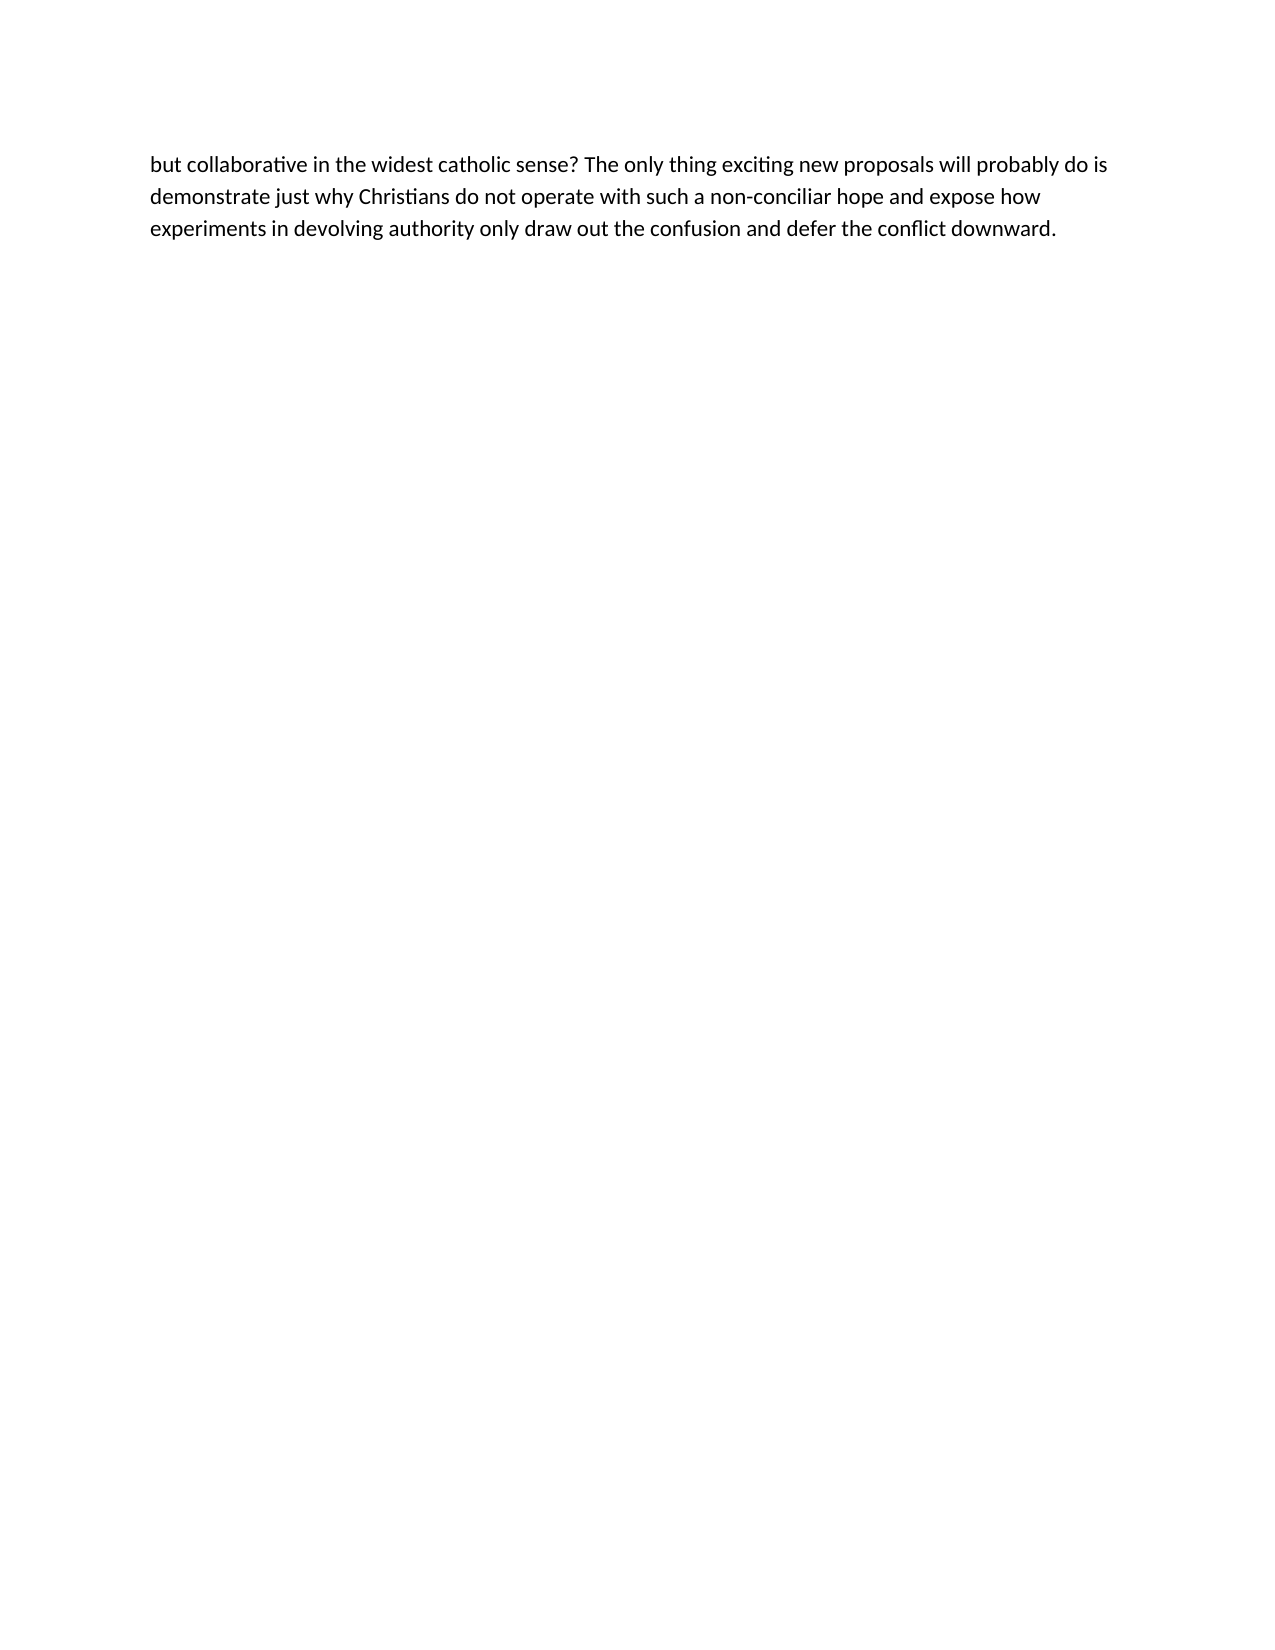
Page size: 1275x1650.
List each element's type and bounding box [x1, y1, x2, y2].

text [150, 150, 1125, 242]
